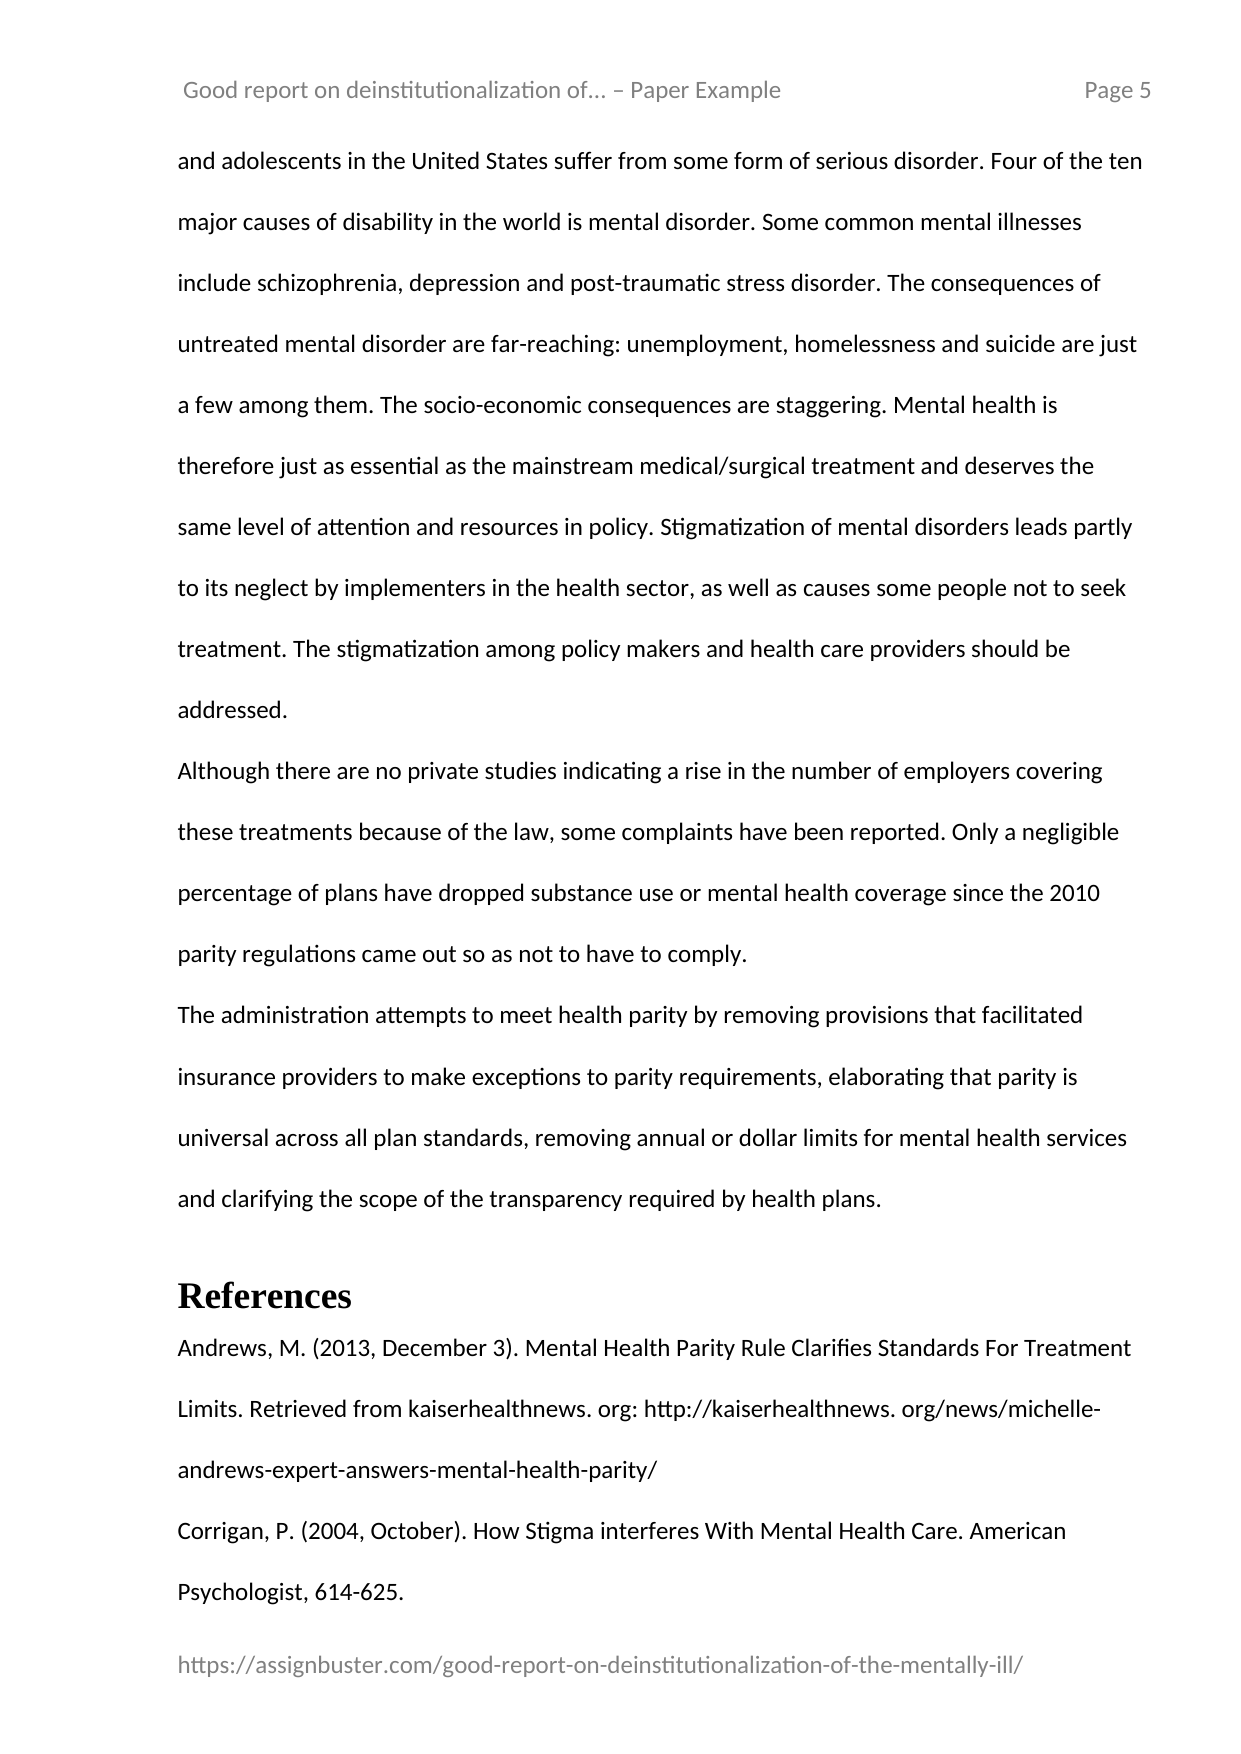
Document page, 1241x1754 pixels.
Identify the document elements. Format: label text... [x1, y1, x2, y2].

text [177, 1332, 1152, 1607]
subtitle References [177, 1273, 1152, 1316]
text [177, 145, 1152, 1213]
